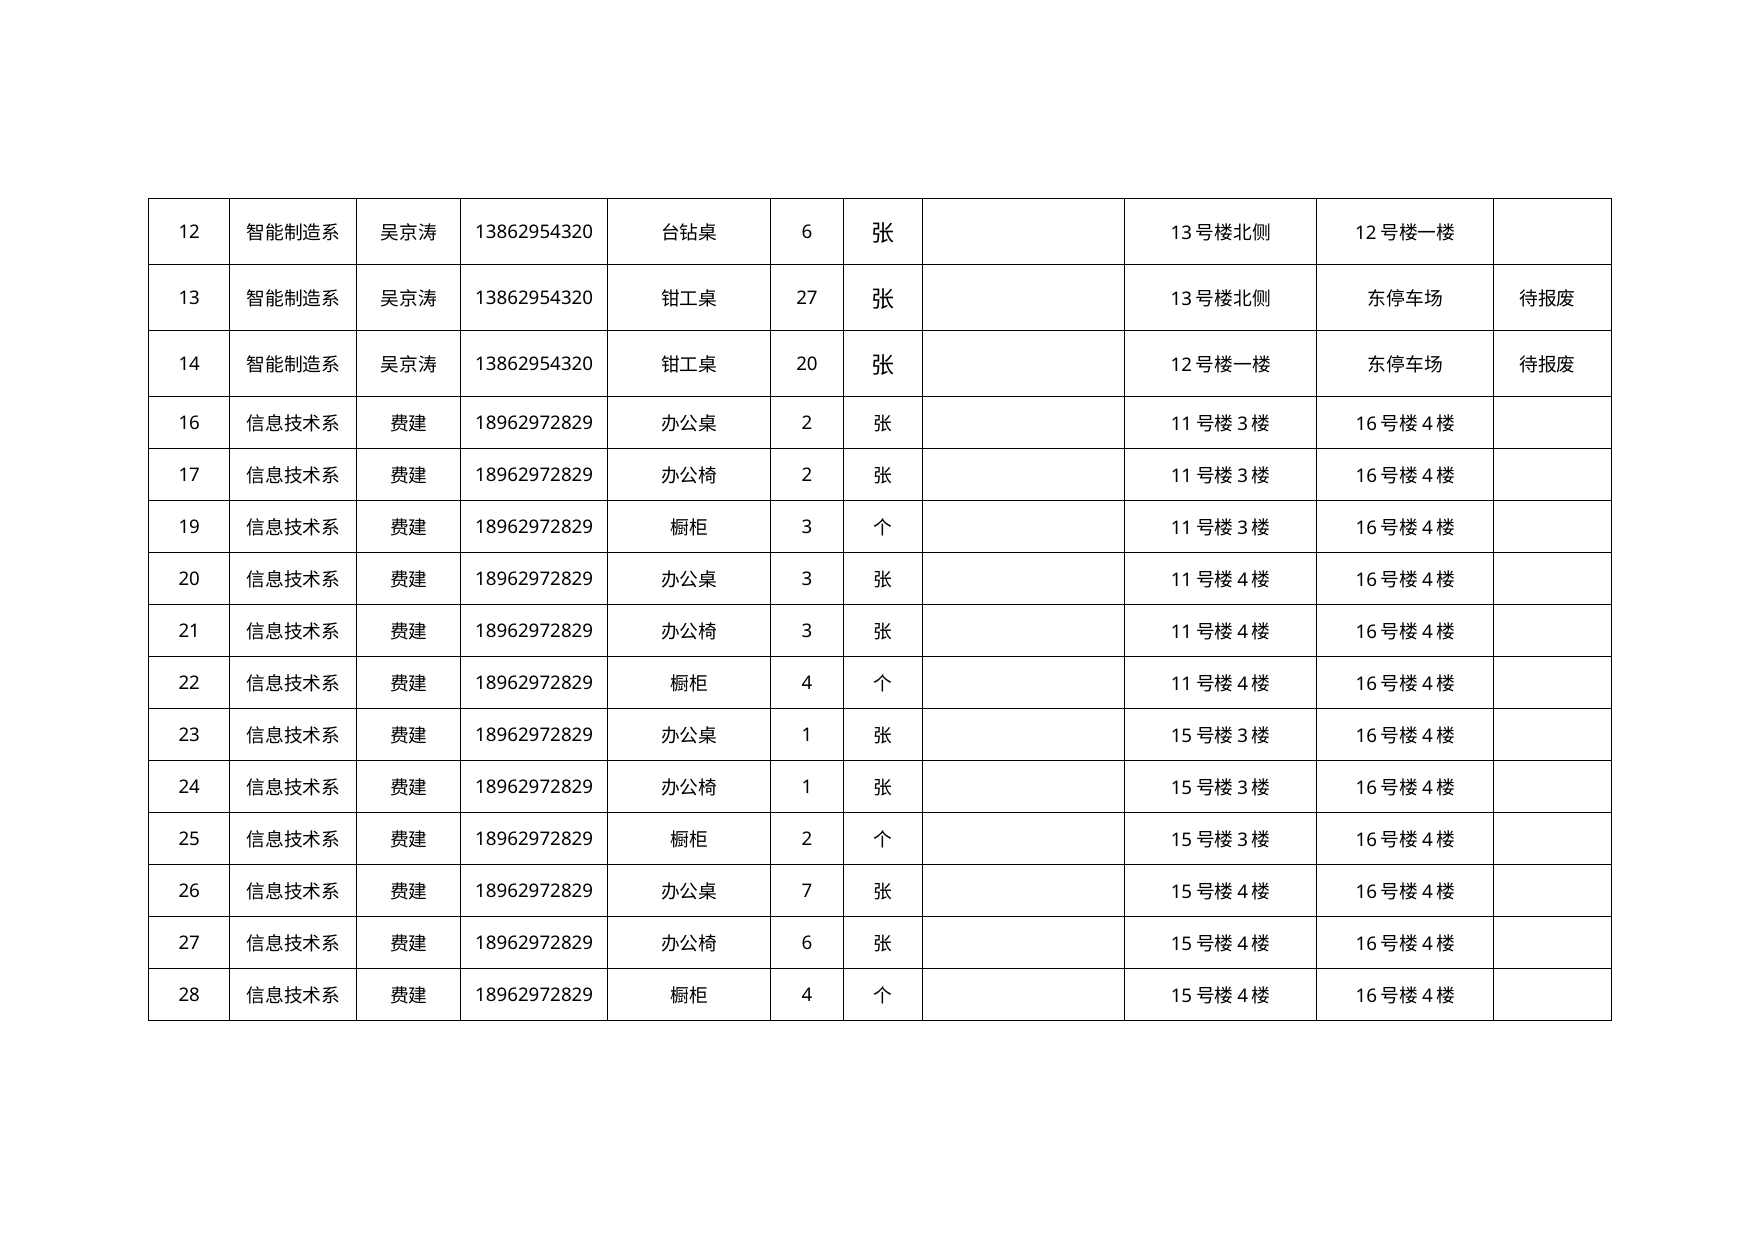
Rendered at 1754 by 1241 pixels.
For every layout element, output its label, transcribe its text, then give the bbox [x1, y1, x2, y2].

table_cell 3 [771, 553, 843, 604]
table_cell 信息技术系 [230, 865, 356, 916]
table_cell 张 [844, 605, 922, 656]
table_cell 智能制造系 [230, 331, 356, 396]
table_cell 15号楼4楼 [1125, 969, 1316, 1019]
table_cell 2 [771, 397, 843, 448]
table_cell 办公椅 [608, 761, 770, 812]
table_cell 18962972829 [461, 449, 607, 500]
table_cell [923, 331, 1124, 396]
table_cell 智能制造系 [230, 199, 356, 264]
table_cell 吴京涛 [357, 265, 460, 330]
table_cell 信息技术系 [230, 553, 356, 604]
table_cell [923, 397, 1124, 448]
table_cell 13 [149, 265, 229, 330]
table_cell 12 [149, 199, 229, 264]
table_cell 16号楼4楼 [1317, 449, 1493, 500]
table_cell 张 [844, 199, 922, 264]
table_cell 橱柜 [608, 969, 770, 1019]
table_cell [1494, 657, 1611, 708]
table_cell 16号楼4楼 [1317, 553, 1493, 604]
table_cell 7 [771, 865, 843, 916]
table_cell 22 [149, 657, 229, 708]
table_cell 13862954320 [461, 331, 607, 396]
table_cell [923, 449, 1124, 500]
table_cell 13862954320 [461, 265, 607, 330]
table_cell 16号楼4楼 [1317, 813, 1493, 863]
table_cell 张 [844, 761, 922, 812]
table_cell 橱柜 [608, 501, 770, 552]
table_cell 张 [844, 917, 922, 967]
table_cell 个 [844, 501, 922, 552]
table_cell 信息技术系 [230, 813, 356, 863]
table_cell 15号楼4楼 [1125, 917, 1316, 967]
table_cell 16号楼4楼 [1317, 917, 1493, 967]
table_cell 张 [844, 709, 922, 759]
table_cell 18962972829 [461, 709, 607, 759]
table_cell 18962972829 [461, 865, 607, 916]
table_cell 18962972829 [461, 917, 607, 967]
table_cell 办公桌 [608, 865, 770, 916]
table_cell 18962972829 [461, 501, 607, 552]
table_cell 张 [844, 265, 922, 330]
table_cell [1494, 501, 1611, 552]
table_cell 费建 [357, 917, 460, 967]
table_cell 钳工桌 [608, 331, 770, 396]
table_cell [923, 865, 1124, 916]
table_cell [923, 657, 1124, 708]
table_cell 27 [149, 917, 229, 967]
table_cell 信息技术系 [230, 449, 356, 500]
table_cell 张 [844, 449, 922, 500]
table_cell 28 [149, 969, 229, 1019]
table_cell 23 [149, 709, 229, 759]
table_cell 信息技术系 [230, 969, 356, 1019]
table_cell 东停车场 [1317, 265, 1493, 330]
table_cell [1494, 969, 1611, 1019]
table_cell 16号楼4楼 [1317, 397, 1493, 448]
table_cell 16 [149, 397, 229, 448]
table_cell 11号楼3楼 [1125, 449, 1316, 500]
table_cell 21 [149, 605, 229, 656]
table_cell 费建 [357, 813, 460, 863]
table_cell 待报废 [1494, 265, 1611, 330]
table_cell 办公桌 [608, 709, 770, 759]
table_cell 15号楼3楼 [1125, 761, 1316, 812]
table_cell [1494, 449, 1611, 500]
table_cell 1 [771, 709, 843, 759]
table_cell 18962972829 [461, 813, 607, 863]
table_cell 16号楼4楼 [1317, 865, 1493, 916]
table_cell 办公椅 [608, 605, 770, 656]
table_cell [1494, 813, 1611, 863]
table_cell 费建 [357, 449, 460, 500]
table_cell [923, 813, 1124, 863]
table_cell 信息技术系 [230, 657, 356, 708]
table_cell 11号楼4楼 [1125, 605, 1316, 656]
table_cell 费建 [357, 761, 460, 812]
table_cell 费建 [357, 605, 460, 656]
table_cell 6 [771, 199, 843, 264]
table_cell [923, 265, 1124, 330]
table_cell 张 [844, 865, 922, 916]
table_cell 办公椅 [608, 449, 770, 500]
table_cell 信息技术系 [230, 605, 356, 656]
table_cell 11号楼4楼 [1125, 553, 1316, 604]
table_cell 吴京涛 [357, 331, 460, 396]
table_cell 信息技术系 [230, 917, 356, 967]
table_cell [923, 917, 1124, 967]
table_cell 24 [149, 761, 229, 812]
table_cell 费建 [357, 657, 460, 708]
table_cell [923, 709, 1124, 759]
table_cell 橱柜 [608, 657, 770, 708]
table_cell 13862954320 [461, 199, 607, 264]
table_cell 11号楼3楼 [1125, 501, 1316, 552]
table_cell 个 [844, 813, 922, 863]
table_cell 费建 [357, 501, 460, 552]
table_cell 3 [771, 605, 843, 656]
table_cell 16号楼4楼 [1317, 761, 1493, 812]
table_cell 20 [149, 553, 229, 604]
table_cell [1494, 605, 1611, 656]
table_cell 11号楼3楼 [1125, 397, 1316, 448]
table_cell 18962972829 [461, 761, 607, 812]
table_cell 信息技术系 [230, 761, 356, 812]
table_cell [1494, 397, 1611, 448]
table_cell [1494, 917, 1611, 967]
table_cell [1494, 553, 1611, 604]
table_cell 6 [771, 917, 843, 967]
table_cell 17 [149, 449, 229, 500]
table_cell 15号楼4楼 [1125, 865, 1316, 916]
table_cell 个 [844, 969, 922, 1019]
table_cell 信息技术系 [230, 709, 356, 759]
table_cell 15号楼3楼 [1125, 813, 1316, 863]
table_cell [1494, 199, 1611, 264]
table_cell 14 [149, 331, 229, 396]
table_cell [923, 199, 1124, 264]
table_cell 18962972829 [461, 553, 607, 604]
table_cell 张 [844, 331, 922, 396]
table_cell 智能制造系 [230, 265, 356, 330]
table_cell 费建 [357, 709, 460, 759]
table_cell 费建 [357, 397, 460, 448]
table_cell 待报废 [1494, 331, 1611, 396]
table_cell 16号楼4楼 [1317, 605, 1493, 656]
table_cell 18962972829 [461, 605, 607, 656]
table_cell 钳工桌 [608, 265, 770, 330]
table_cell 信息技术系 [230, 501, 356, 552]
table_cell 1 [771, 761, 843, 812]
table_cell 16号楼4楼 [1317, 709, 1493, 759]
table_cell 吴京涛 [357, 199, 460, 264]
table_cell 信息技术系 [230, 397, 356, 448]
table_cell [1494, 865, 1611, 916]
table_cell 橱柜 [608, 813, 770, 863]
table_cell 办公桌 [608, 553, 770, 604]
table_cell 15号楼3楼 [1125, 709, 1316, 759]
table_cell [923, 761, 1124, 812]
table_cell 个 [844, 657, 922, 708]
table_cell 费建 [357, 969, 460, 1019]
table_cell 办公椅 [608, 917, 770, 967]
table_cell 2 [771, 813, 843, 863]
table_cell 12号楼一楼 [1125, 331, 1316, 396]
table_cell 19 [149, 501, 229, 552]
table_cell 16号楼4楼 [1317, 501, 1493, 552]
table_cell [923, 605, 1124, 656]
table_cell 16号楼4楼 [1317, 657, 1493, 708]
table_cell 18962972829 [461, 397, 607, 448]
table_cell 费建 [357, 553, 460, 604]
table_cell 25 [149, 813, 229, 863]
table_cell [923, 969, 1124, 1019]
table_cell [923, 553, 1124, 604]
table_cell 张 [844, 397, 922, 448]
table_cell 4 [771, 969, 843, 1019]
table_cell 27 [771, 265, 843, 330]
table_cell 费建 [357, 865, 460, 916]
table_cell 11号楼4楼 [1125, 657, 1316, 708]
table_cell 16号楼4楼 [1317, 969, 1493, 1019]
table_cell [1494, 761, 1611, 812]
table_cell 13号楼北侧 [1125, 265, 1316, 330]
table_cell [923, 501, 1124, 552]
table_cell 2 [771, 449, 843, 500]
table_cell 台钻桌 [608, 199, 770, 264]
table_cell 办公桌 [608, 397, 770, 448]
table_cell 3 [771, 501, 843, 552]
table_cell 13号楼北侧 [1125, 199, 1316, 264]
table_cell 18962972829 [461, 969, 607, 1019]
table_cell 东停车场 [1317, 331, 1493, 396]
table_cell 20 [771, 331, 843, 396]
table_cell 26 [149, 865, 229, 916]
table_cell 18962972829 [461, 657, 607, 708]
table_cell 4 [771, 657, 843, 708]
table_cell [1494, 709, 1611, 759]
table_cell 张 [844, 553, 922, 604]
table_cell 12号楼一楼 [1317, 199, 1493, 264]
